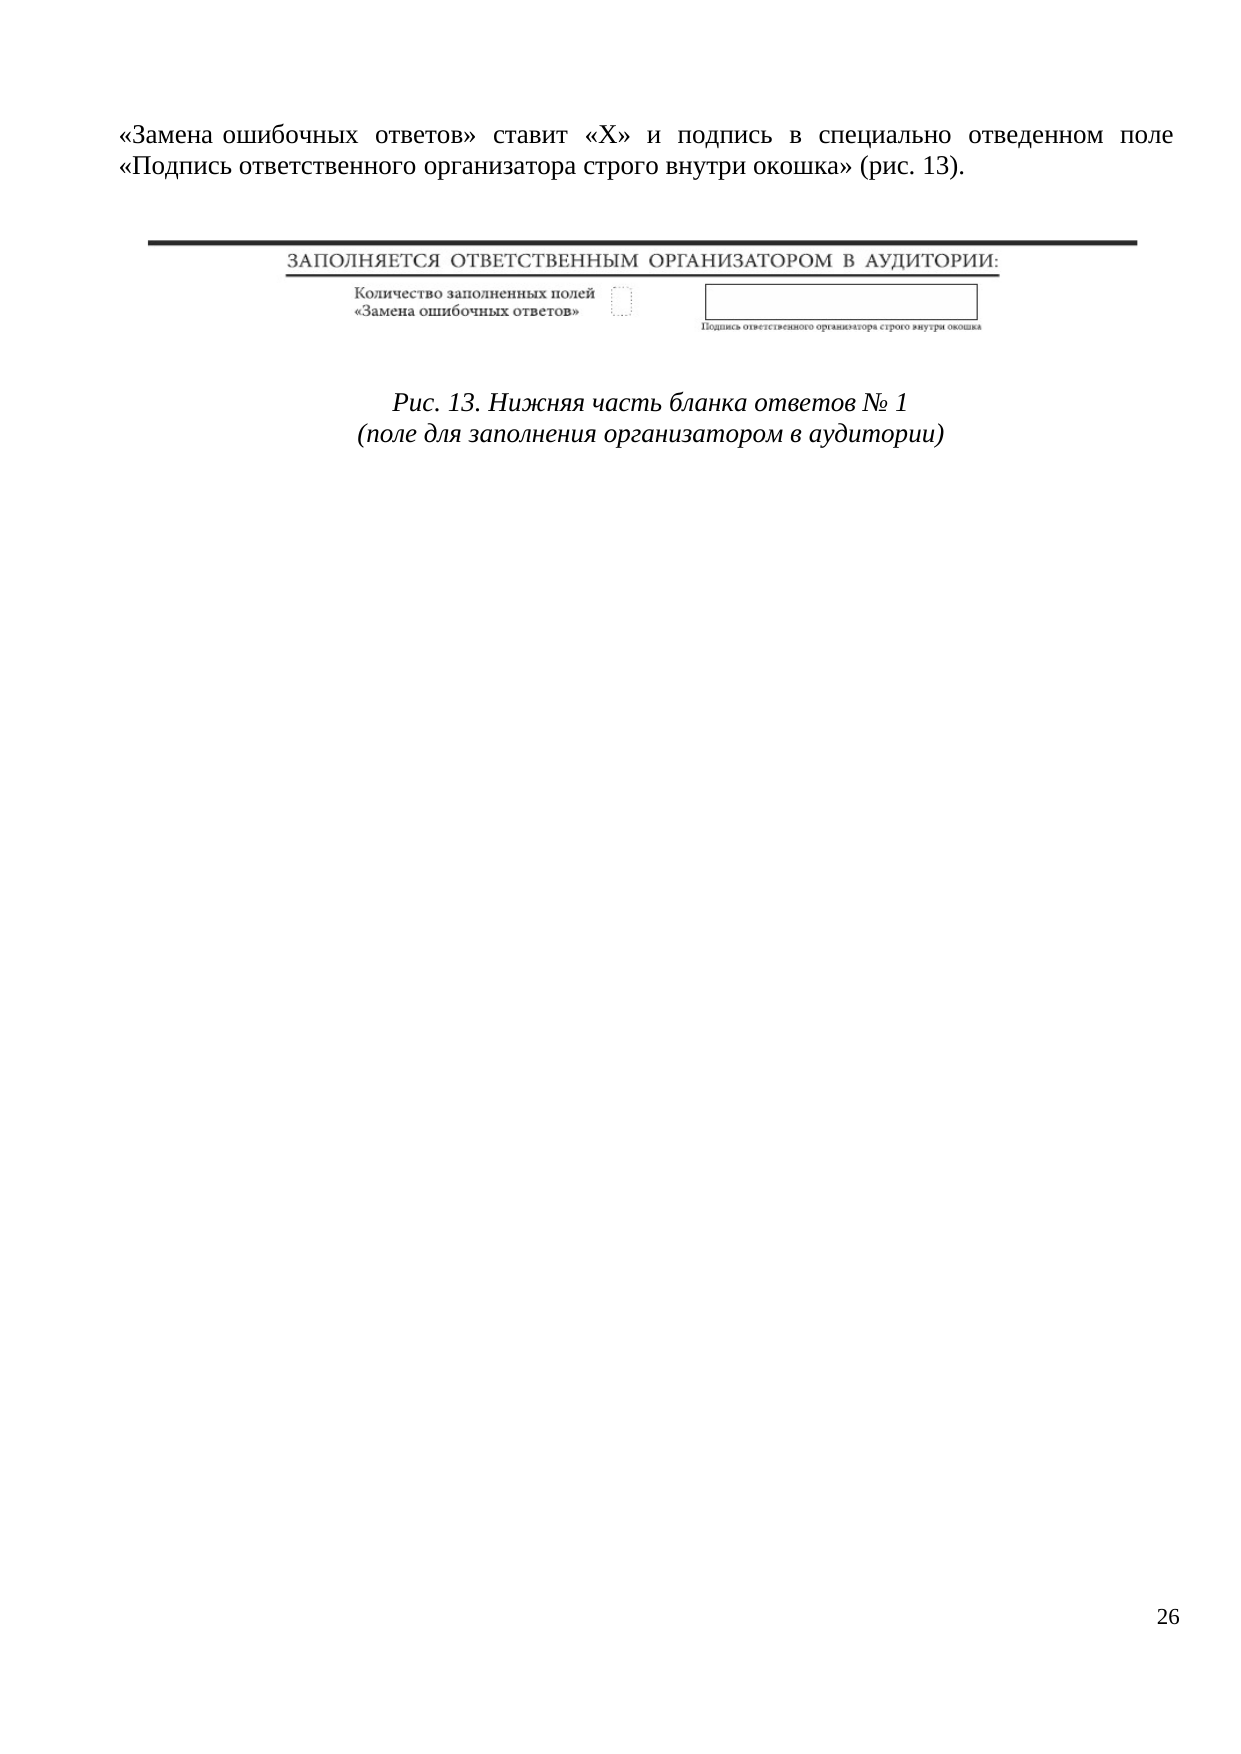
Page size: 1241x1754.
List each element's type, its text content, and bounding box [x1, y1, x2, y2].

table_header [98, 237, 1192, 375]
picture [147, 240, 1138, 332]
text «Подпись ответственного организатора строго внутри окошка» (рис. 13). [118, 149, 1223, 180]
text «Замена ошибочных ответов» ставит «Х» и подпись в специально отведенном поле [118, 118, 1223, 149]
table_cell Рис. 13. Нижняя часть бланка ответов № 1 (поле для заполнения организатором в аудитории) [98, 375, 1192, 450]
